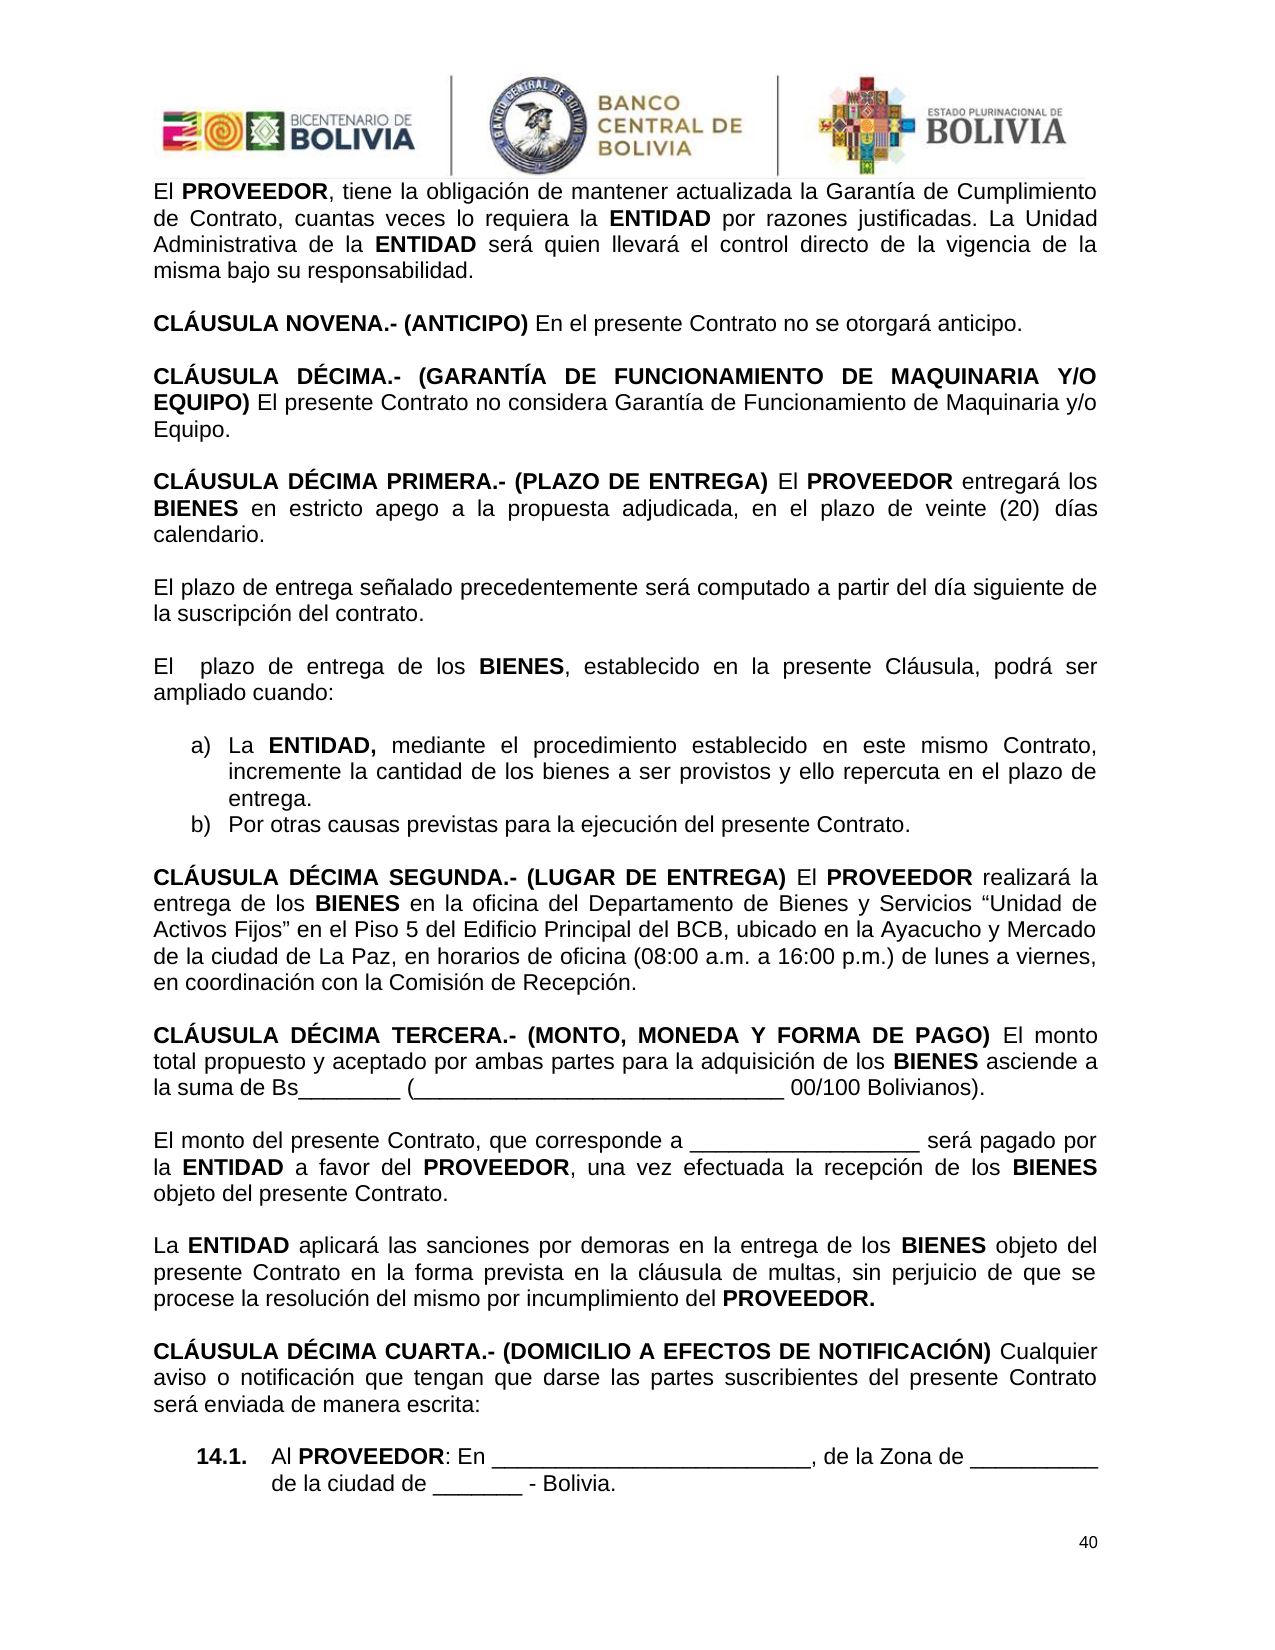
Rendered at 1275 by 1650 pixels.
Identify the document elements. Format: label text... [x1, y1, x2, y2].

text CLÁUSULA DÉCIMA SEGUNDA.- (LUGAR DE ENTREGA) El PROVEEDOR realizará la entrega de los BIENES en la oficina del Departamento de Bienes y Servicios “Unidad de Activos Fijos” en el Piso 5 del Edificio Principal del BCB, ubicado en la Ayacucho y Mercado de la ciudad de La Paz, en horarios de oficina (08:00 a.m. a 16:00 p.m.) de lunes a viernes, en coordinación con la Comisión de Recepción. [153, 863, 1098, 995]
text CLÁUSULA DÉCIMA PRIMERA.- (PLAZO DE ENTREGA) El PROVEEDOR entregará los BIENES en estricto apego a la propuesta adjudicada, en el plazo de veinte (20) días calendario. [153, 468, 1098, 547]
text La ENTIDAD aplicará las sanciones por demoras en la entrega de los BIENES objeto del presente Contrato en la forma prevista en la cláusula de multas, sin perjuicio de que se procese la resolución del mismo por incumplimiento del PROVEEDOR. [153, 1232, 1098, 1312]
text El PROVEEDOR, tiene la obligación de mantener actualizada la Garantía de Cumplimiento de Contrato, cuantas veces lo requiera la ENTIDAD por razones justificadas. La Unidad Administrativa de la ENTIDAD será quien llevará el control directo de la vigencia de la misma bajo su responsabilidad. [153, 178, 1098, 284]
list Por otras causas previstas para la ejecución del presente Contrato. [191, 811, 1098, 837]
text El plazo de entrega señalado precedentemente será computado a partir del día siguiente de la suscripción del contrato. [153, 574, 1098, 626]
text CLÁUSULA NOVENA.- (ANTICIPO) En el presente Contrato no se otorgará anticipo. [153, 310, 1098, 336]
text CLÁUSULA DÉCIMA TERCERA.- (MONTO, MONEDA Y FORMA DE PAGO) El monto total propuesto y aceptado por ambas partes para la adquisición de los BIENES asciende a la suma de Bs________ (_____________________________ 00/100 Bolivianos). [153, 1022, 1098, 1101]
list Al PROVEEDOR: En _________________________, de la Zona de __________ de la ciudad de _______ - Bolivia. [196, 1443, 1098, 1496]
list La ENTIDAD, mediante el procedimiento establecido en este mismo Contrato, incremente la cantidad de los bienes a ser provistos y ello repercuta en el plazo de entrega. [191, 732, 1098, 811]
picture [153, 73, 1085, 179]
text CLÁUSULA DÉCIMA.- (GARANTÍA DE FUNCIONAMIENTO DE MAQUINARIA Y/O EQUIPO) El presente Contrato no considera Garantía de Funcionamiento de Maquinaria y/o Equipo. [153, 363, 1098, 442]
text El monto del presente Contrato, que corresponde a __________________ será pagado por la ENTIDAD a favor del PROVEEDOR, una vez efectuada la recepción de los BIENES objeto del presente Contrato. [153, 1127, 1098, 1206]
text CLÁUSULA DÉCIMA CUARTA.- (DOMICILIO A EFECTOS DE NOTIFICACIÓN) Cualquier aviso o notificación que tengan que darse las partes suscribientes del presente Contrato será enviada de manera escrita: [153, 1338, 1098, 1417]
text El plazo de entrega de los BIENES, establecido en la presente Cláusula, podrá ser ampliado cuando: [153, 653, 1098, 705]
